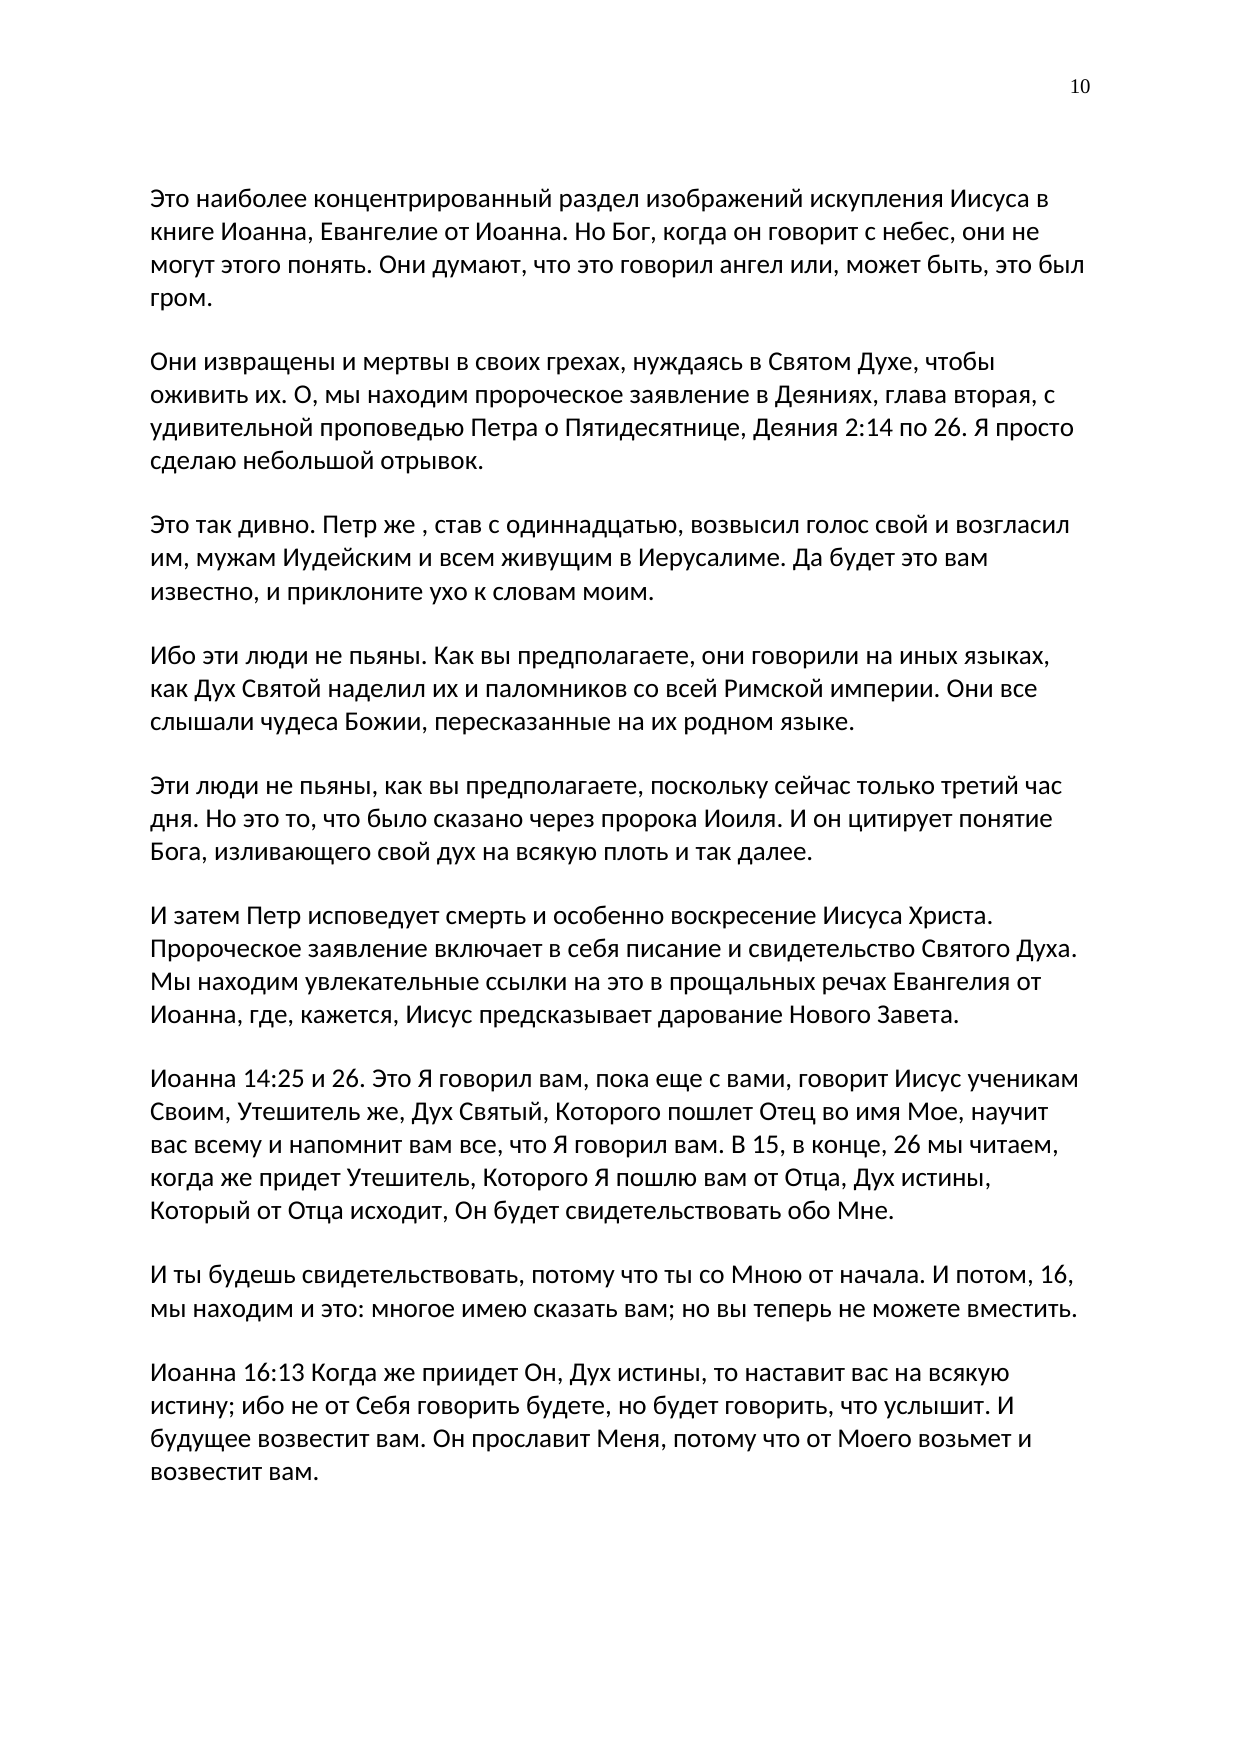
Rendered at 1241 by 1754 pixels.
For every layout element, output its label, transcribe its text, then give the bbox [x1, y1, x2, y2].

text Эти люди не пьяны, как вы предполагаете, поскольку сейчас только третий час дня. Но это то, что было сказано через пророка Иоиля. И он цитирует понятие Бога, изливающего свой дух на всякую плоть и так далее. [150, 768, 1090, 867]
text Ибо эти люди не пьяны. Как вы предполагаете, они говорили на иных языках, как Дух Святой наделил их и паломников со всей Римской империи. Они все слышали чудеса Божии, пересказанные на их родном языке. [150, 638, 1090, 737]
text Иоанна 14:25 и 26. Это Я говорил вам, пока еще с вами, говорит Иисус ученикам Своим, Утешитель же, Дух Святый, Которого пошлет Отец во имя Мое, научит вас всему и напомнит вам все, что Я говорил вам. В 15, в конце, 26 мы читаем, когда же придет Утешитель, Которого Я пошлю вам от Отца, Дух истины, Который от Отца исходит, Он будет свидетельствовать обо Мне. [150, 1061, 1090, 1227]
text И ты будешь свидетельствовать, потому что ты со Мною от начала. И потом, 16, мы находим и это: многое имею сказать вам; но вы теперь не можете вместить. [150, 1258, 1090, 1324]
text Это наиболее концентрированный раздел изображений искупления Иисуса в книге Иоанна, Евангелие от Иоанна. Но Бог, когда он говорит с небес, они не могут этого понять. Они думают, что это говорил ангел или, может быть, это был гром. [150, 181, 1090, 313]
text И затем Петр исповедует смерть и особенно воскресение Иисуса Христа. Пророческое заявление включает в себя писание и свидетельство Святого Духа. Мы находим увлекательные ссылки на это в прощальных речах Евангелия от Иоанна, где, кажется, Иисус предсказывает дарование Нового Завета. [150, 898, 1090, 1030]
text Это так дивно. Петр же , став с одиннадцатью, возвысил голос свой и возгласил им, мужам Иудейским и всем живущим в Иерусалиме. Да будет это вам известно, и приклоните ухо к словам моим. [150, 508, 1090, 607]
text Они извращены и мертвы в своих грехах, нуждаясь в Святом Духе, чтобы оживить их. О, мы находим пророческое заявление в Деяниях, глава вторая, с удивительной проповедью Петра о Пятидесятнице, Деяния 2:14 по 26. Я просто сделаю небольшой отрывок. [150, 344, 1090, 476]
text Иоанна 16:13 Когда же приидет Он, Дух истины, то наставит вас на всякую истину; ибо не от Себя говорить будете, но будет говорить, что услышит. И будущее возвестит вам. Он прославит Меня, потому что от Моего возьмет и возвестит вам. [150, 1355, 1090, 1487]
